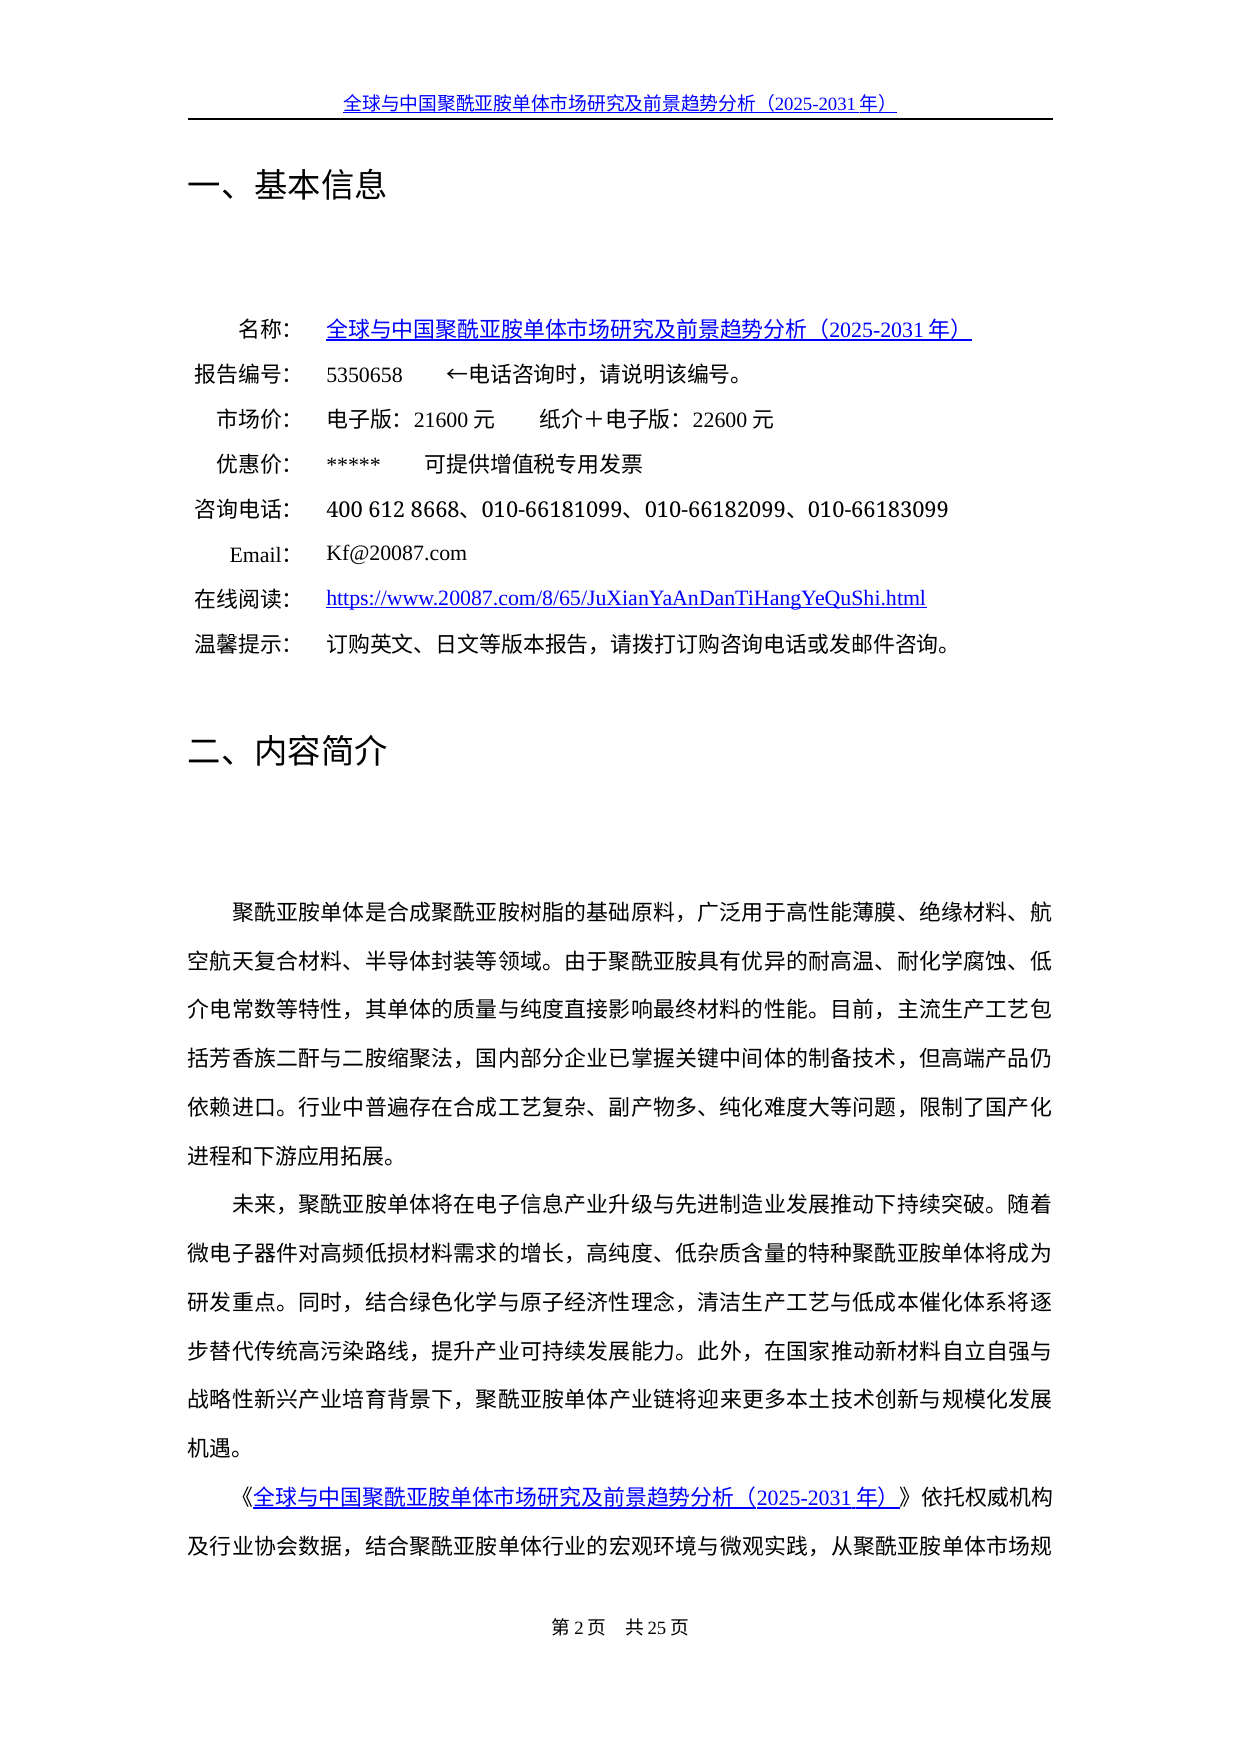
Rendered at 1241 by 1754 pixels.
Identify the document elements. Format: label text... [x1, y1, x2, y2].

table_cell ***** 可提供增值税专用发票 [315, 447, 1073, 492]
table_cell 温馨提示： [167, 627, 315, 672]
table_cell 优惠价： [167, 447, 315, 492]
title 一、基本信息 [187, 150, 1053, 215]
table_cell [315, 582, 1073, 627]
title 二、内容简介 [187, 717, 1053, 782]
table_cell 在线阅读： [167, 582, 315, 627]
table_cell 5350658 ←电话咨询时，请说明该编号。 [315, 357, 1073, 402]
table_cell 订购英文、日文等版本报告，请拨打订购咨询电话或发邮件咨询。 [315, 627, 1073, 672]
table_cell 400 612 8668、010-66181099、010-66182099、010-66183099 [315, 492, 1073, 537]
table_cell Email： [167, 537, 315, 582]
table_header 全球与中国聚酰亚胺单体市场研究及前景趋势分析（2025-2031年） [315, 312, 1073, 357]
table_cell 咨询电话： [167, 492, 315, 537]
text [187, 894, 1053, 1561]
table_cell 市场价： [167, 402, 315, 447]
table_cell 报告编号： [167, 357, 315, 402]
table_cell 电子版：21600 元 纸介＋电子版：22600 元 [315, 402, 1073, 447]
table_header 名称： [167, 312, 315, 357]
table_cell Kf@20087.com [315, 537, 1073, 582]
